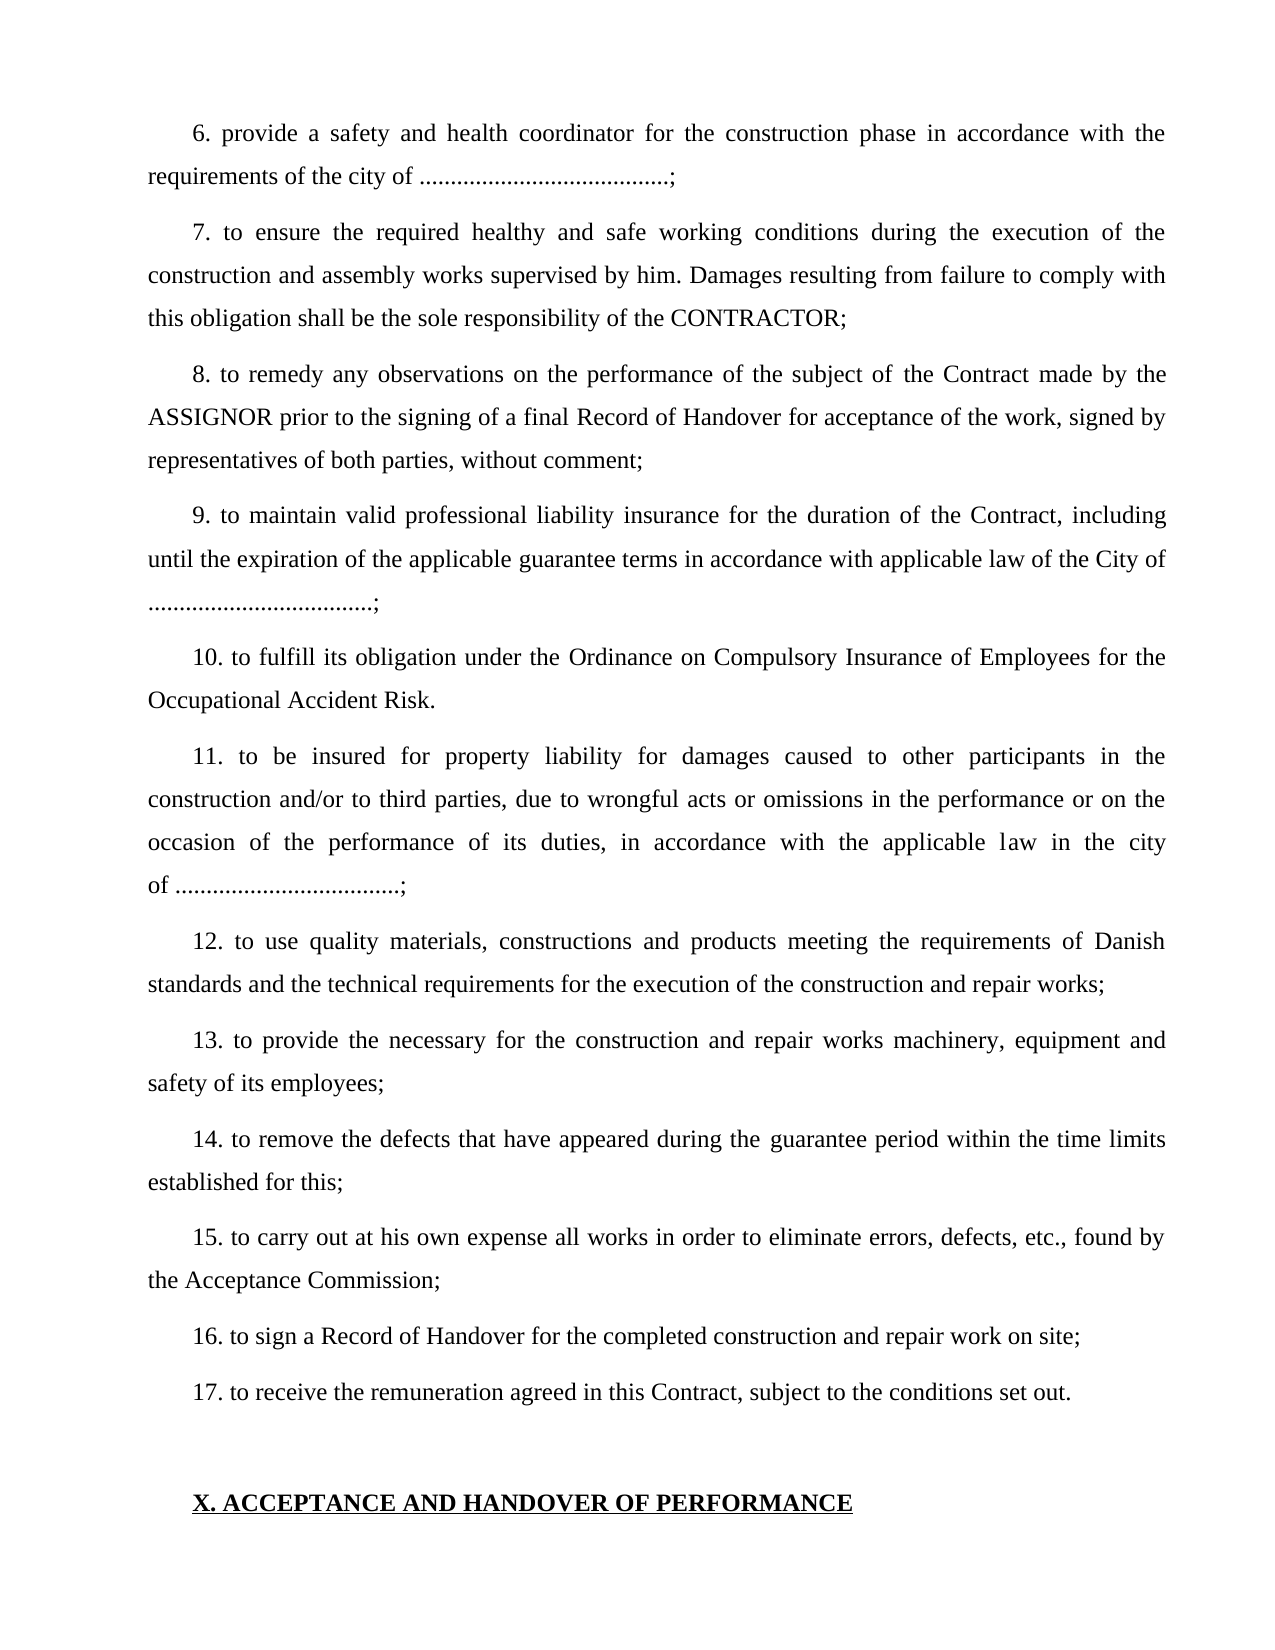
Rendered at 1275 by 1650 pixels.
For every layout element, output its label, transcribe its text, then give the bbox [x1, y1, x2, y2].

text 12. to use quality materials, constructions and products meeting the requirements of Danish standards and the technical requirements for the execution of the construction and repair works; [148, 926, 1167, 998]
text 11. to be insured for property liability for damages caused to other participants in the construction and/or to third parties, due to wrongful acts or omissions in the performance or on the occasion of the performance of its duties, in accordance with the applicable law in the city of ....................................; [148, 741, 1167, 899]
text 15. to carry out at his own expense all works in order to eliminate errors, defects, etc., found by the Acceptance Commission; [148, 1222, 1167, 1294]
text 16. to sign a Record of Handover for the completed construction and repair work on site; [148, 1321, 1167, 1350]
text 7. to ensure the required healthy and safe working conditions during the execution of the construction and assembly works supervised by him. Damages resulting from failure to comply with this obligation shall be the sole responsibility of the CONTRACTOR; [148, 217, 1167, 332]
text 10. to fulfill its obligation under the Ordinance on Compulsory Insurance of Employees for the Occupational Accident Risk. [148, 642, 1167, 714]
text 13. to provide the necessary for the construction and repair works machinery, equipment and safety of its employees; [148, 1025, 1167, 1097]
text 8. to remedy any observations on the performance of the subject of the Contract made by the Assignor prior to the signing of a final Record of Handover for acceptance of the work, signed by representatives of both parties, without comment; [148, 359, 1167, 474]
text 17. to receive the remuneration agreed in this Contract, subject to the conditions set out. [148, 1377, 1167, 1406]
text 9. to maintain valid professional liability insurance for the duration of the Contract, including until the expiration of the applicable guarantee terms in accordance with applicable law of the City of ....................................; [148, 501, 1167, 616]
text 6. provide a safety and health coordinator for the construction phase in accordance with the requirements of the city of ........................................; [148, 118, 1167, 190]
text X. ACCEPTANCE AND HANDOVER OF PERFORMANCE [148, 1488, 1167, 1517]
text 14. to remove the defects that have appeared during the guarantee period within the time limits established for this; [148, 1124, 1167, 1196]
